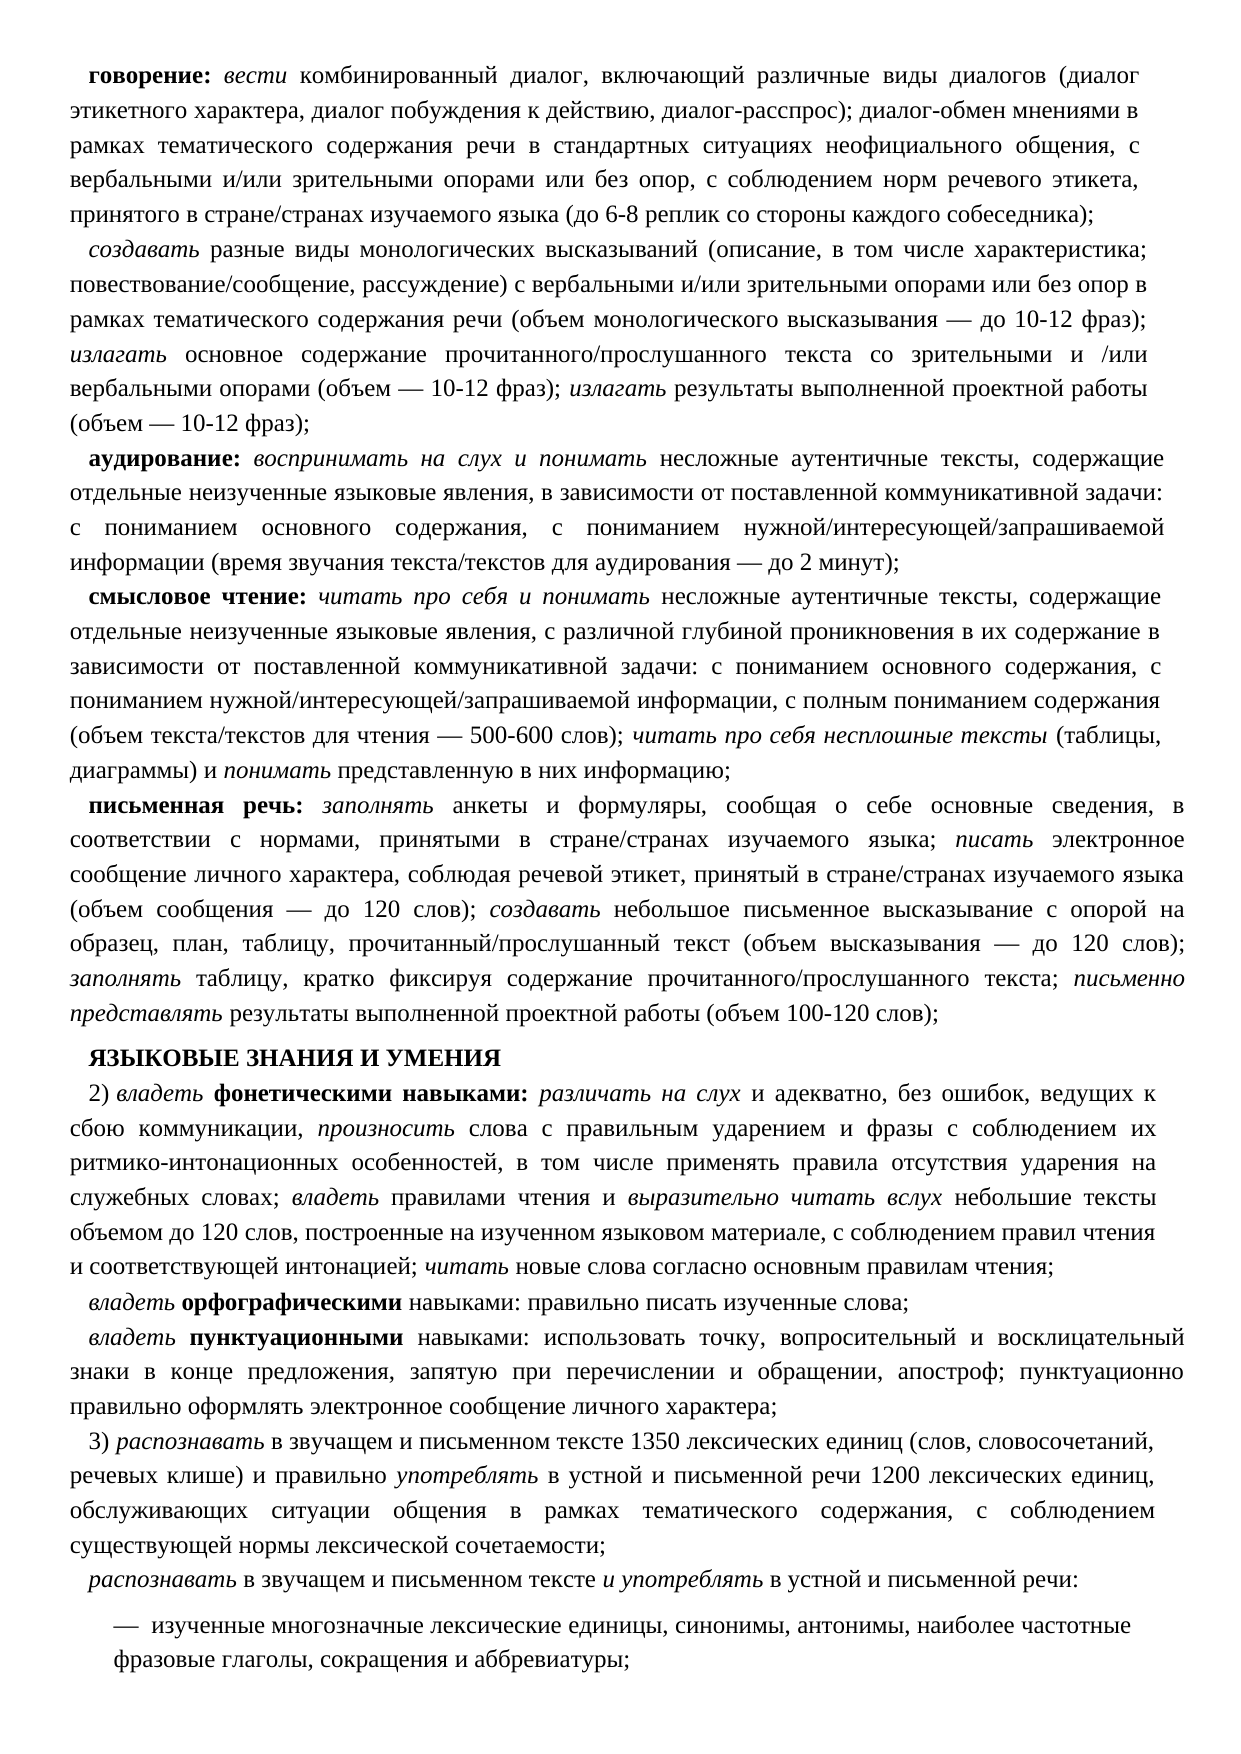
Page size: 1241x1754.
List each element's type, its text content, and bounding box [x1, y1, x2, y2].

list владеть фонетическими навыками: различать на слух и адекватно, без ошибок, ведущих к сбою коммуникации, произносить слова с правильным ударением и фразы с соблюдением их ритмико-интонационных особенностей, в том числе применять правила отсутствия ударения на служебных словах; владеть правилами чтения и выразительно читать вслух небольшие тексты объемом до 120 слов, построенные на изученном языковом материале, с соблюдением правил чтения и соответствующей интонацией; читать новые слова согласно основным правилам чтения; [69, 1078, 1157, 1280]
text аудирование: воспринимать на слух и понимать несложные аутентичные тексты, содержащие отдельные неизученные языковые явления, в зависимости от поставленной коммуникативной задачи: с пониманием основного содержания, с пониманием нужной/интересующей/запрашиваемой информации (время звучания текста/текстов для аудирования — до 2 минут); [69, 443, 1164, 576]
subtitle ЯЗЫКОВЫЕ ЗНАНИЯ И УМЕНИЯ [88, 1043, 1196, 1072]
text владеть орфографическими навыками: правильно писать изученные слова; [88, 1287, 1196, 1316]
text говорение: вести комбинированный диалог, включающий различные виды диалогов (диалог этикетного характера, диалог побуждения к действию, диалог-расспрос); диалог-обмен мнениями в рамках тематического содержания речи в стандартных ситуациях неофициального общения, с вербальными и/или зрительными опорами или без опор, с соблюдением норм речевого этикета, принятого в стране/странах изучаемого языка (до 6-8 реплик со стороны каждого собеседника); [69, 60, 1139, 228]
text письменная речь: заполнять анкеты и формуляры, сообщая о себе основные сведения, в соответствии с нормами, принятыми в стране/странах изучаемого языка; писать электронное сообщение личного характера, соблюдая речевой этикет, принятый в стране/странах изучаемого языка (объем сообщения — до 120 слов); создавать небольшое письменное высказывание с опорой на образец, план, таблицу, прочитанный/прослушанный текст (объем высказывания — до 120 слов); заполнять таблицу, кратко фиксируя содержание прочитанного/прослушанного текста; письменно представлять результаты выполненной проектной работы (объем 100-120 слов); [69, 790, 1185, 1027]
list распознавать в звучащем и письменном тексте 1350 лексических единиц (слов, словосочетаний, речевых клише) и правильно употреблять в устной и письменной речи 1200 лексических единиц, обслуживающих ситуации общения в рамках тематического содержания, с соблюдением существующей нормы лексической сочетаемости; [69, 1426, 1155, 1558]
text владеть пунктуационными навыками: использовать точку, вопросительный и восклицательный знаки в конце предложения, запятую при перечислении и обращении, апостроф; пунктуационно правильно оформлять электронное сообщение личного характера; [69, 1322, 1184, 1420]
text создавать разные виды монологических высказываний (описание, в том числе характеристика; повествование/сообщение, рассуждение) с вербальными и/или зрительными опорами или без опор в рамках тематического содержания речи (объем монологического высказывания — до 10-12 фраз); излагать основное содержание прочитанного/прослушанного текста со зрительными и /или вербальными опорами (объем — 10-12 фраз); излагать результаты выполненной проектной работы (объем — 10-12 фраз); [69, 234, 1148, 437]
text распознавать в звучащем и письменном тексте и употреблять в устной и письменной речи: [88, 1564, 1196, 1593]
list изученные многозначные лексические единицы, синонимы, антонимы, наиболее частотные фразовые глаголы, сокращения и аббревиатуры; [113, 1610, 1131, 1673]
text смысловое чтение: читать про себя и понимать несложные аутентичные тексты, содержащие отдельные неизученные языковые явления, с различной глубиной проникновения в их содержание в зависимости от поставленной коммуникативной задачи: с пониманием основного содержания, с пониманием нужной/интересующей/запрашиваемой информации, с полным пониманием содержания (объем текста/текстов для чтения — 500-600 слов); читать про себя несплошные тексты (таблицы, диаграммы) и понимать представленную в них информацию; [69, 581, 1161, 784]
